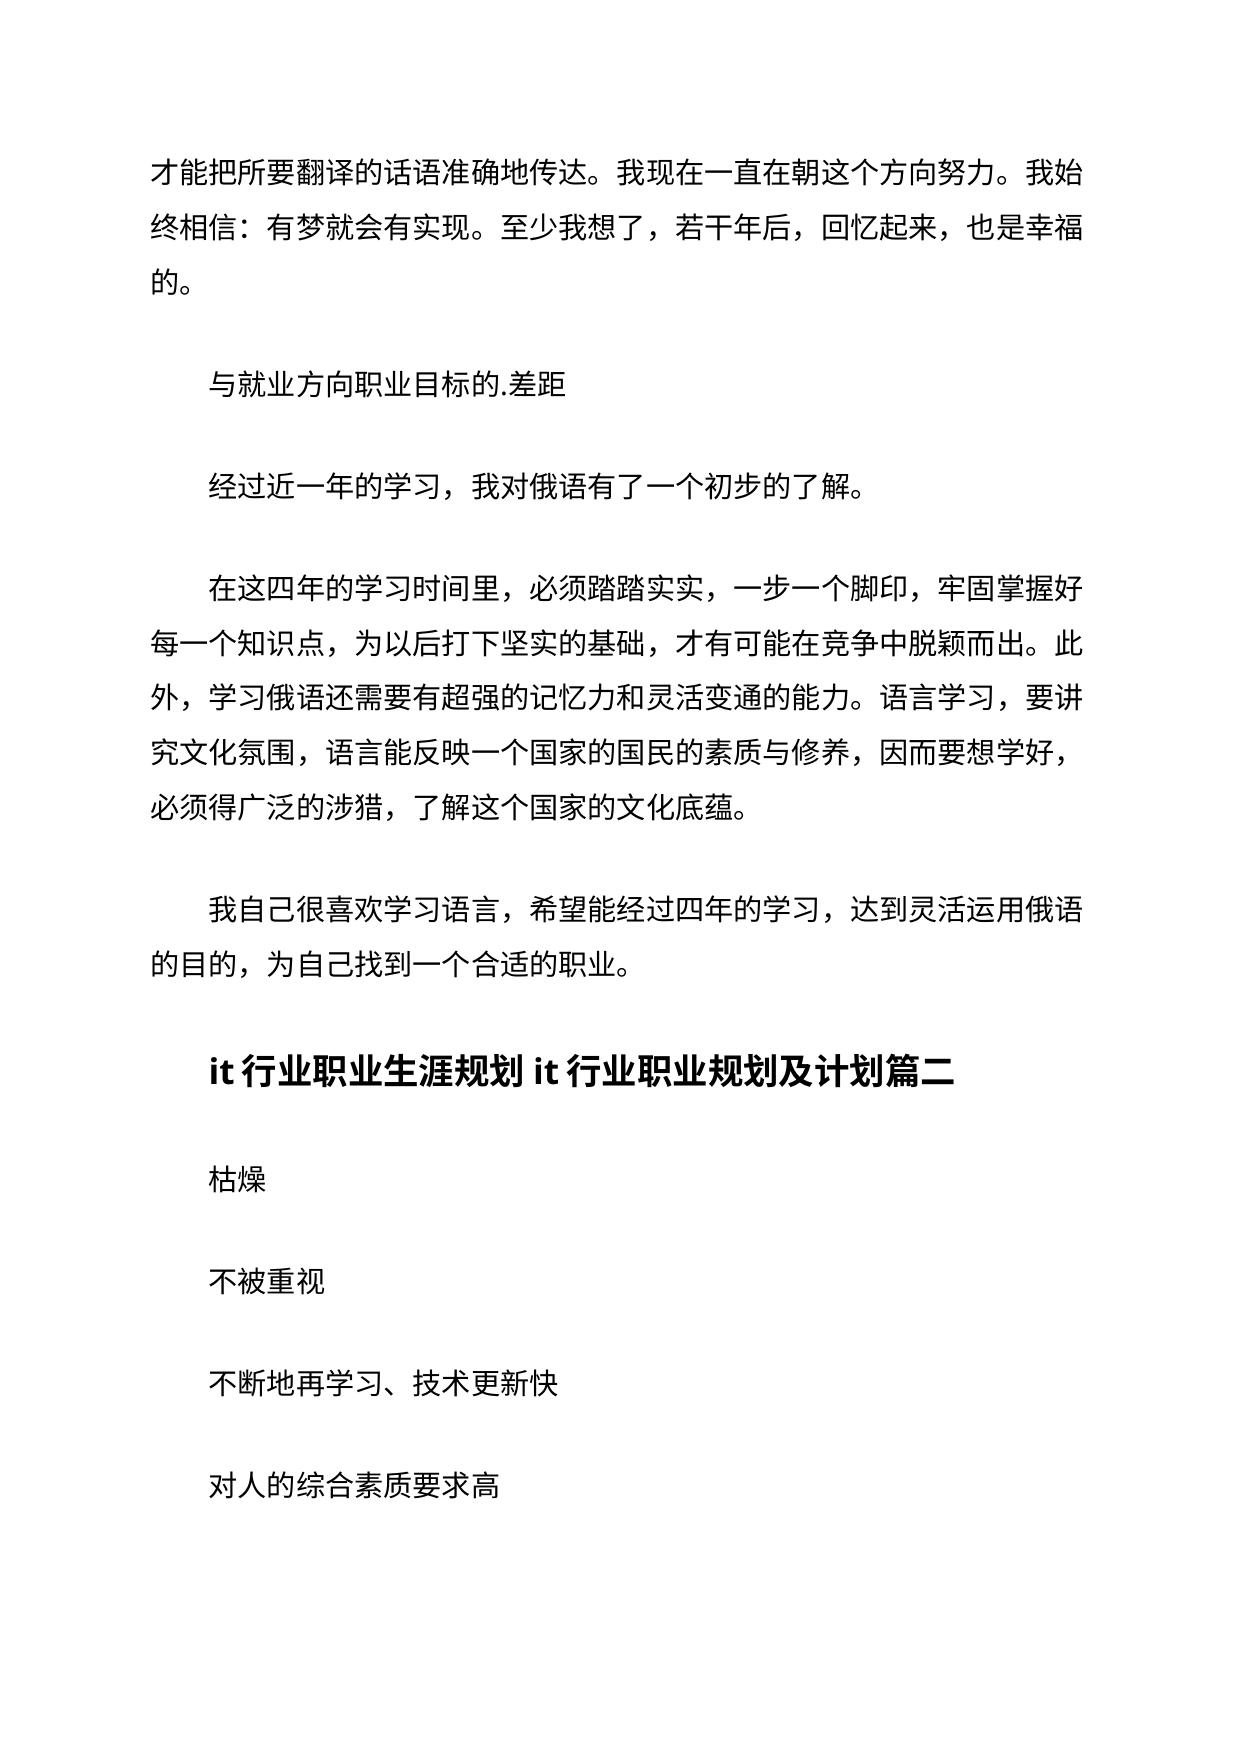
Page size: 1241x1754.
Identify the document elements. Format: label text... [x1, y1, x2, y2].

text 对人的综合素质要求高 [150, 1462, 1090, 1504]
text 在这四年的学习时间里，必须踏踏实实，一步一个脚印，牢固掌握好每一个知识点，为以后打下坚实的基础，才有可能在竞争中脱颖而出。此外，学习俄语还需要有超强的记忆力和灵活变通的能力。语言学习，要讲究文化氛围，语言能反映一个国家的国民的素质与修养，因而要想学好，必须得广泛的涉猎，了解这个国家的文化底蕴。 [150, 565, 1090, 827]
text 枯燥 [150, 1157, 1090, 1199]
text 我自己很喜欢学习语言，希望能经过四年的学习，达到灵活运用俄语的目的，为自己找到一个合适的职业。 [150, 887, 1090, 984]
text 不断地再学习、技术更新快 [150, 1360, 1090, 1403]
text 与就业方向职业目标的.差距 [150, 362, 1090, 404]
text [150, 150, 1090, 302]
text it行业职业生涯规划 it行业职业规划及计划篇二 [150, 1043, 1090, 1095]
text 不被重视 [150, 1259, 1090, 1301]
text 经过近一年的学习，我对俄语有了一个初步的了解。 [150, 463, 1090, 506]
